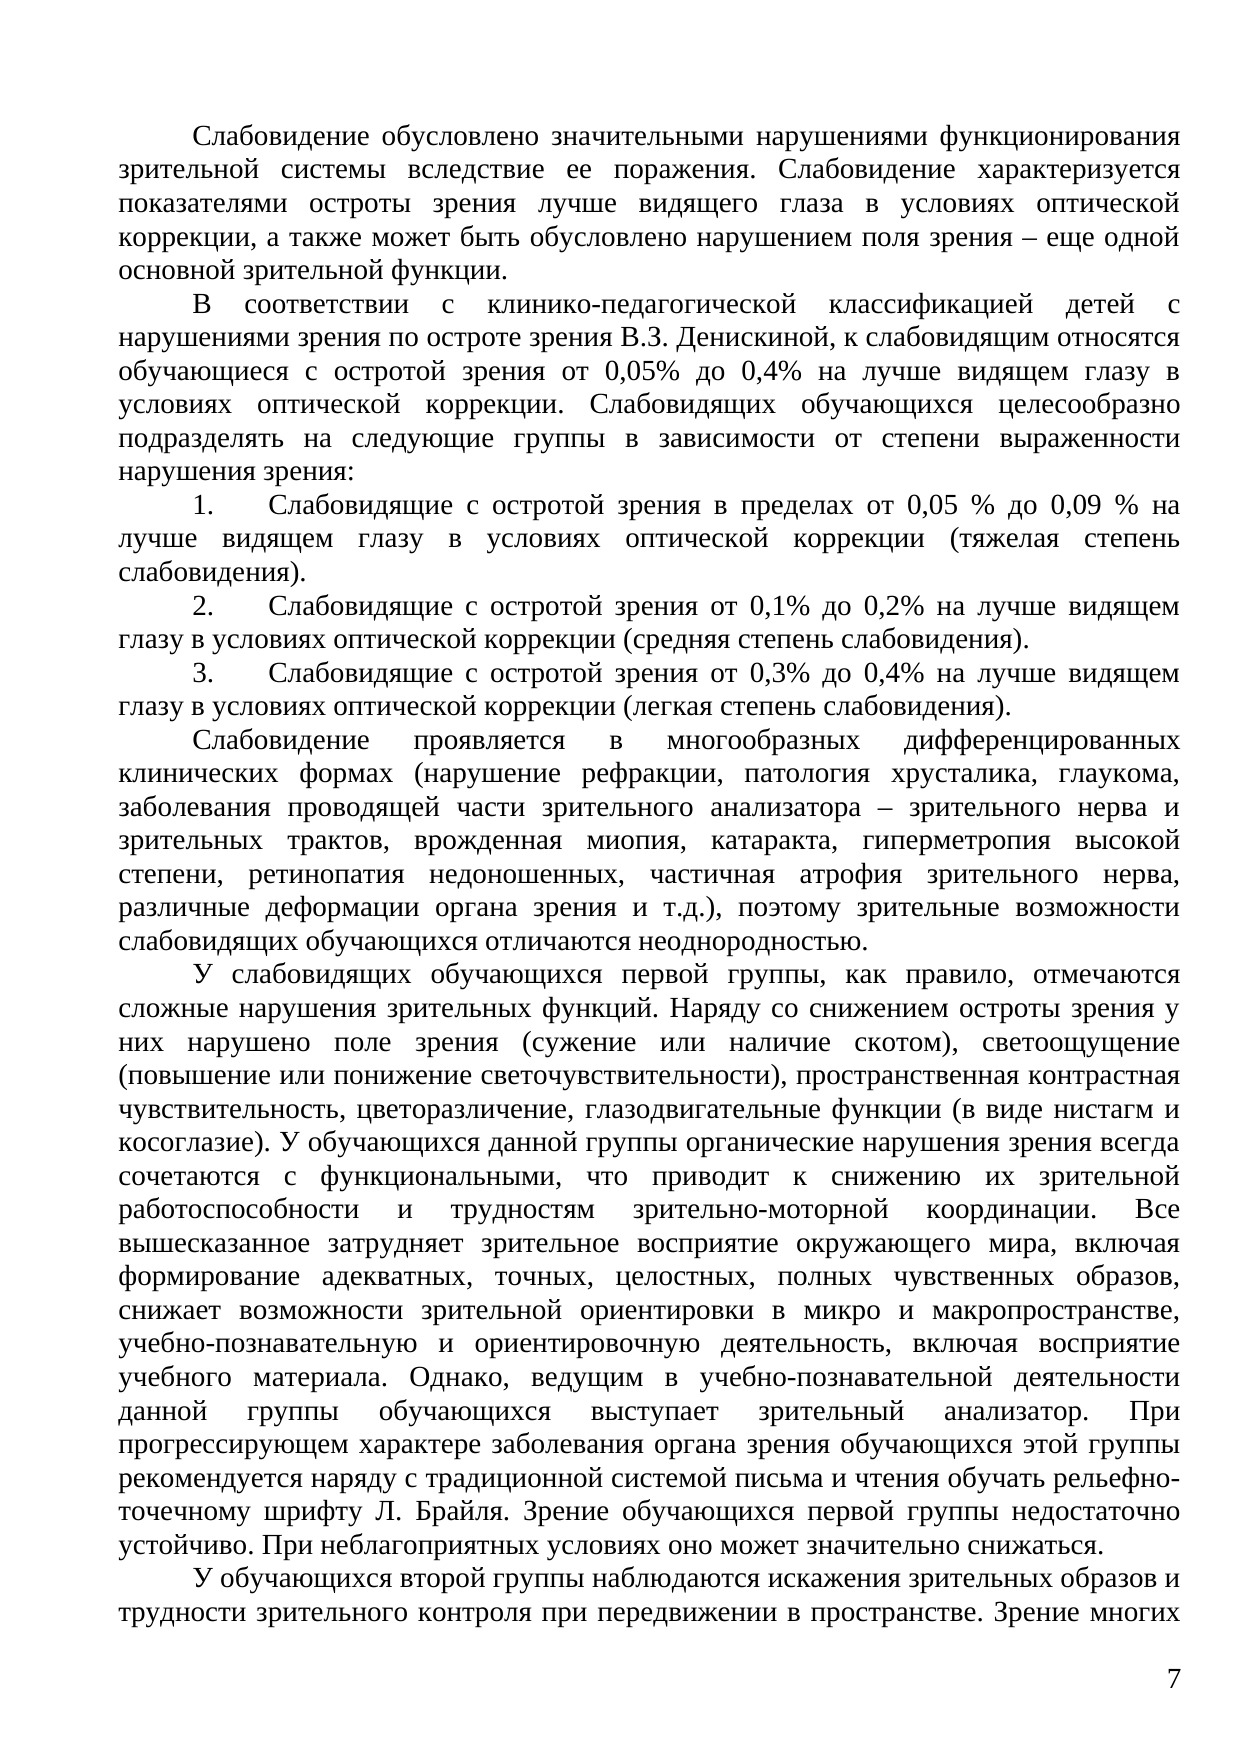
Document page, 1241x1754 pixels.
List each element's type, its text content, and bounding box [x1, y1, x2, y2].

list Слабовидящие с остротой зрения в пределах от 0,05 % до 0,09 % на лучше видящем глазу в условиях оптической коррекции (тяжелая степень слабовидения). [118, 487, 1181, 588]
list Слабовидящие с остротой зрения от 0,1% до 0,2% на лучше видящем глазу в условиях оптической коррекции (средняя степень слабовидения). [118, 588, 1181, 655]
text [118, 1560, 1181, 1627]
text Слабовидение обусловлено значительными нарушениями функционирования зрительной системы вследствие ее поражения. Слабовидение характеризуется показателями остроты зрения лучше видящего глаза в условиях оптической коррекции, а также может быть обусловлено нарушением поля зрения – еще одной основной зрительной функции. [118, 118, 1181, 286]
text Слабовидение проявляется в многообразных дифференцированных клинических формах (нарушение рефракции, патология хрусталика, глаукома, заболевания проводящей части зрительного анализатора – зрительного нерва и зрительных трактов, врожденная миопия, катаракта, гиперметропия высокой степени, ретинопатия недоношенных, частичная атрофия зрительного нерва, различные деформации органа зрения и т.д.), поэтому зрительные возможности слабовидящих обучающихся отличаются неоднородностью. [118, 722, 1181, 957]
text У слабовидящих обучающихся первой группы, как правило, отмечаются сложные нарушения зрительных функций. Наряду со снижением остроты зрения у них нарушено поле зрения (сужение или наличие скотом), светоощущение (повышение или понижение светочувствительности), пространственная контрастная чувствительность, цветоразличение, глазодвигательные функции (в виде нистагм и косоглазие). У обучающихся данной группы органические нарушения зрения всегда сочетаются с функциональными, что приводит к снижению их зрительной работоспособности и трудностям зрительно-моторной координации. Все вышесказанное затрудняет зрительное восприятие окружающего мира, включая формирование адекватных, точных, целостных, полных чувственных образов, снижает возможности зрительной ориентировки в микро и макропространстве, учебно-познавательную и ориентировочную деятельность, включая восприятие учебного материала. Однако, ведущим в учебно-познавательной деятельности данной группы обучающихся выступает зрительный анализатор. При прогрессирующем характере заболевания органа зрения обучающихся этой группы рекомендуется наряду с традиционной системой письма и чтения обучать рельефно-точечному шрифту Л. Брайля. Зрение обучающихся первой группы недостаточно устойчиво. При неблагоприятных условиях оно может значительно снижаться. [118, 957, 1181, 1560]
text В соответствии с клинико-педагогической классификацией детей с нарушениями зрения по остроте зрения В.З. Денискиной, к слабовидящим относятся обучающиеся с остротой зрения от 0,05% до 0,4% на лучше видящем глазу в условиях оптической коррекции. Слабовидящих обучающихся целесообразно подразделять на следующие группы в зависимости от степени выраженности нарушения зрения: [118, 286, 1181, 487]
list Слабовидящие с остротой зрения от 0,3% до 0,4% на лучше видящем глазу в условиях оптической коррекции (легкая степень слабовидения). [118, 655, 1181, 722]
